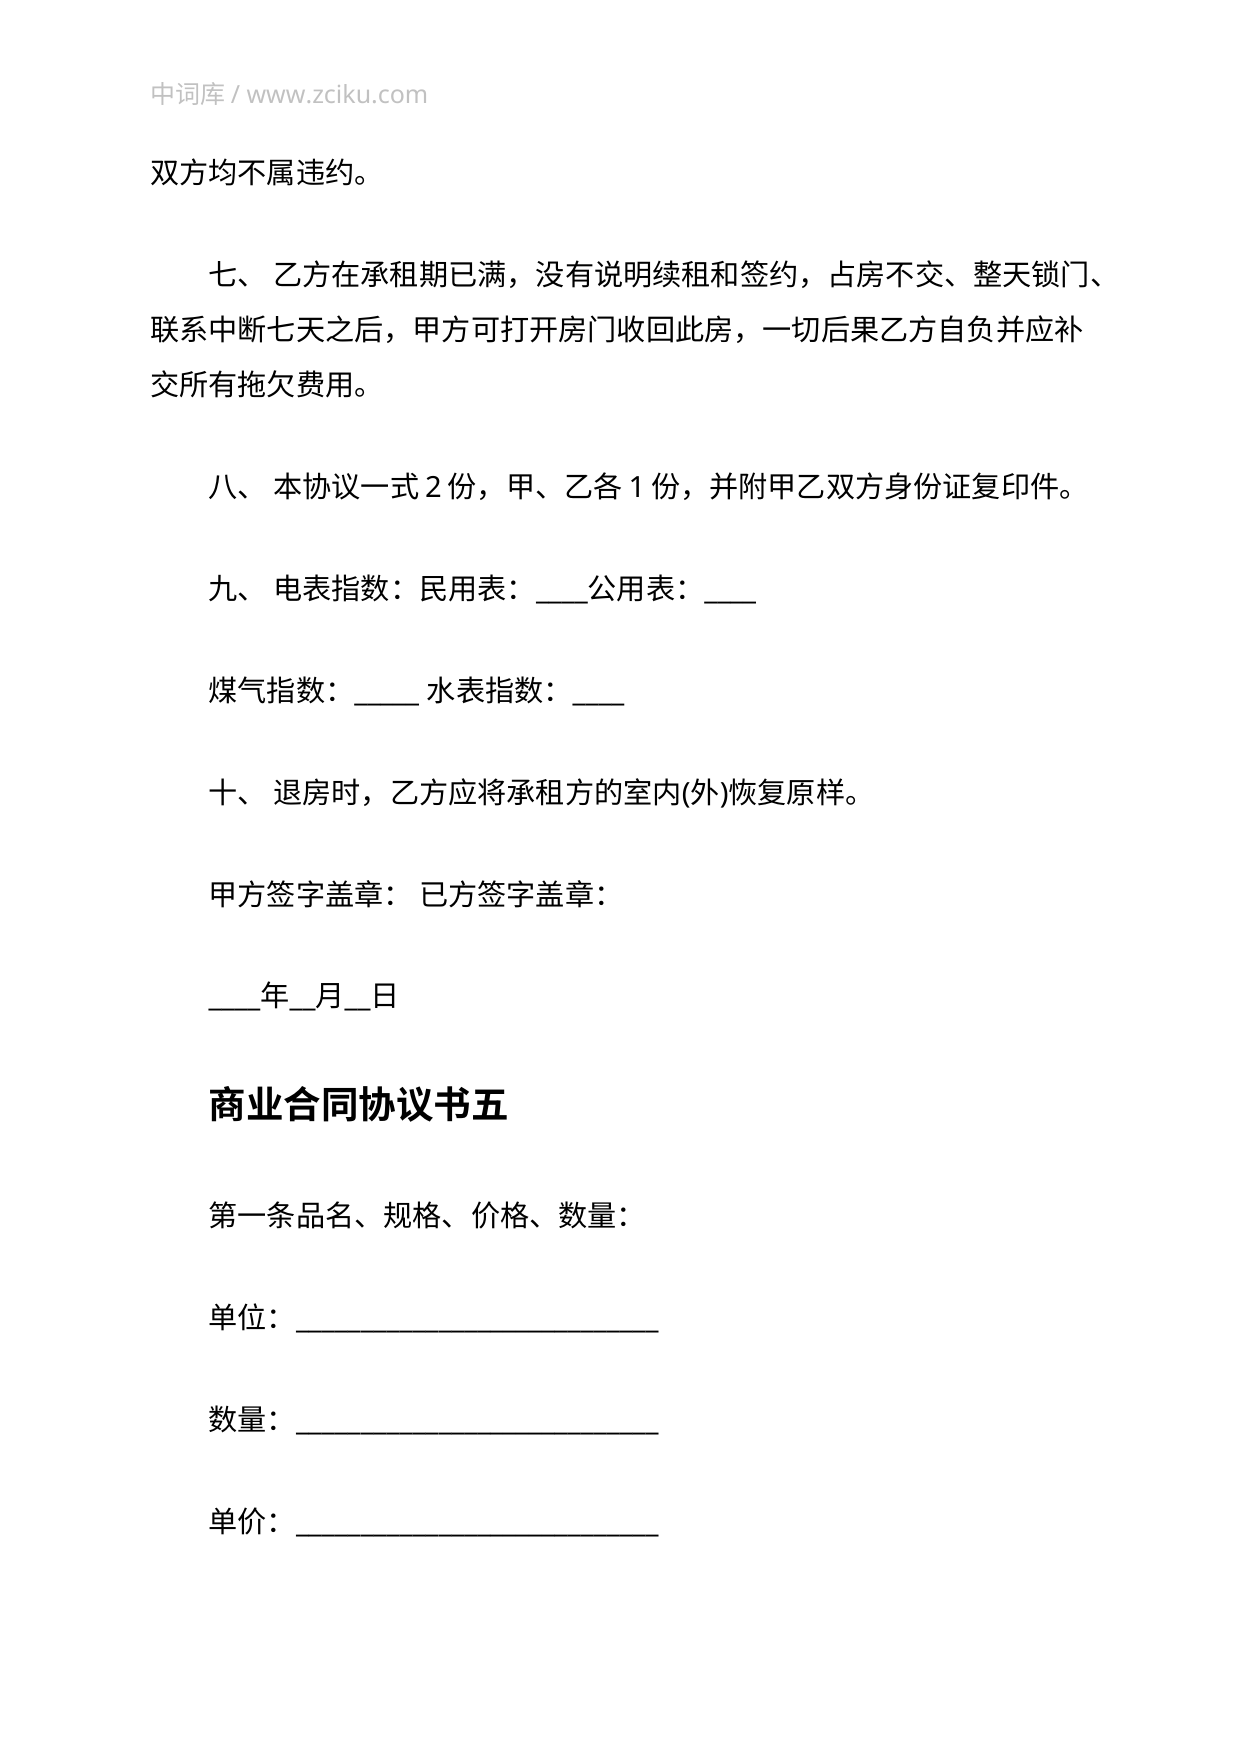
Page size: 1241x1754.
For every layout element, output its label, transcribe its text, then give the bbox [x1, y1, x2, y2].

text 九、 电表指数：民用表：____公用表：____ [150, 565, 1090, 608]
text 单位：____________________________ [150, 1294, 1090, 1337]
text ____年__月__日 [150, 973, 1090, 1015]
text 七、 乙方在承租期已满，没有说明续租和签约，占房不交、整天锁门、联系中断七天之后，甲方可打开房门收回此房，一切后果乙方自负并应补交所有拖欠费用。 [150, 252, 1090, 404]
text 煤气指数：_____ 水表指数：____ [150, 667, 1090, 710]
text 单价：____________________________ [150, 1498, 1090, 1541]
text 第一条品名、规格、价格、数量： [150, 1192, 1090, 1235]
text 八、 本协议一式2份，甲、乙各1份，并附甲乙双方身份证复印件。 [150, 463, 1090, 506]
text 商业合同协议书五 [150, 1075, 1090, 1129]
text 十、 退房时，乙方应将承租方的室内(外)恢复原样。 [150, 769, 1090, 812]
text 数量：____________________________ [150, 1396, 1090, 1438]
text 甲方签字盖章： 已方签字盖章： [150, 871, 1090, 913]
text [150, 150, 1090, 192]
